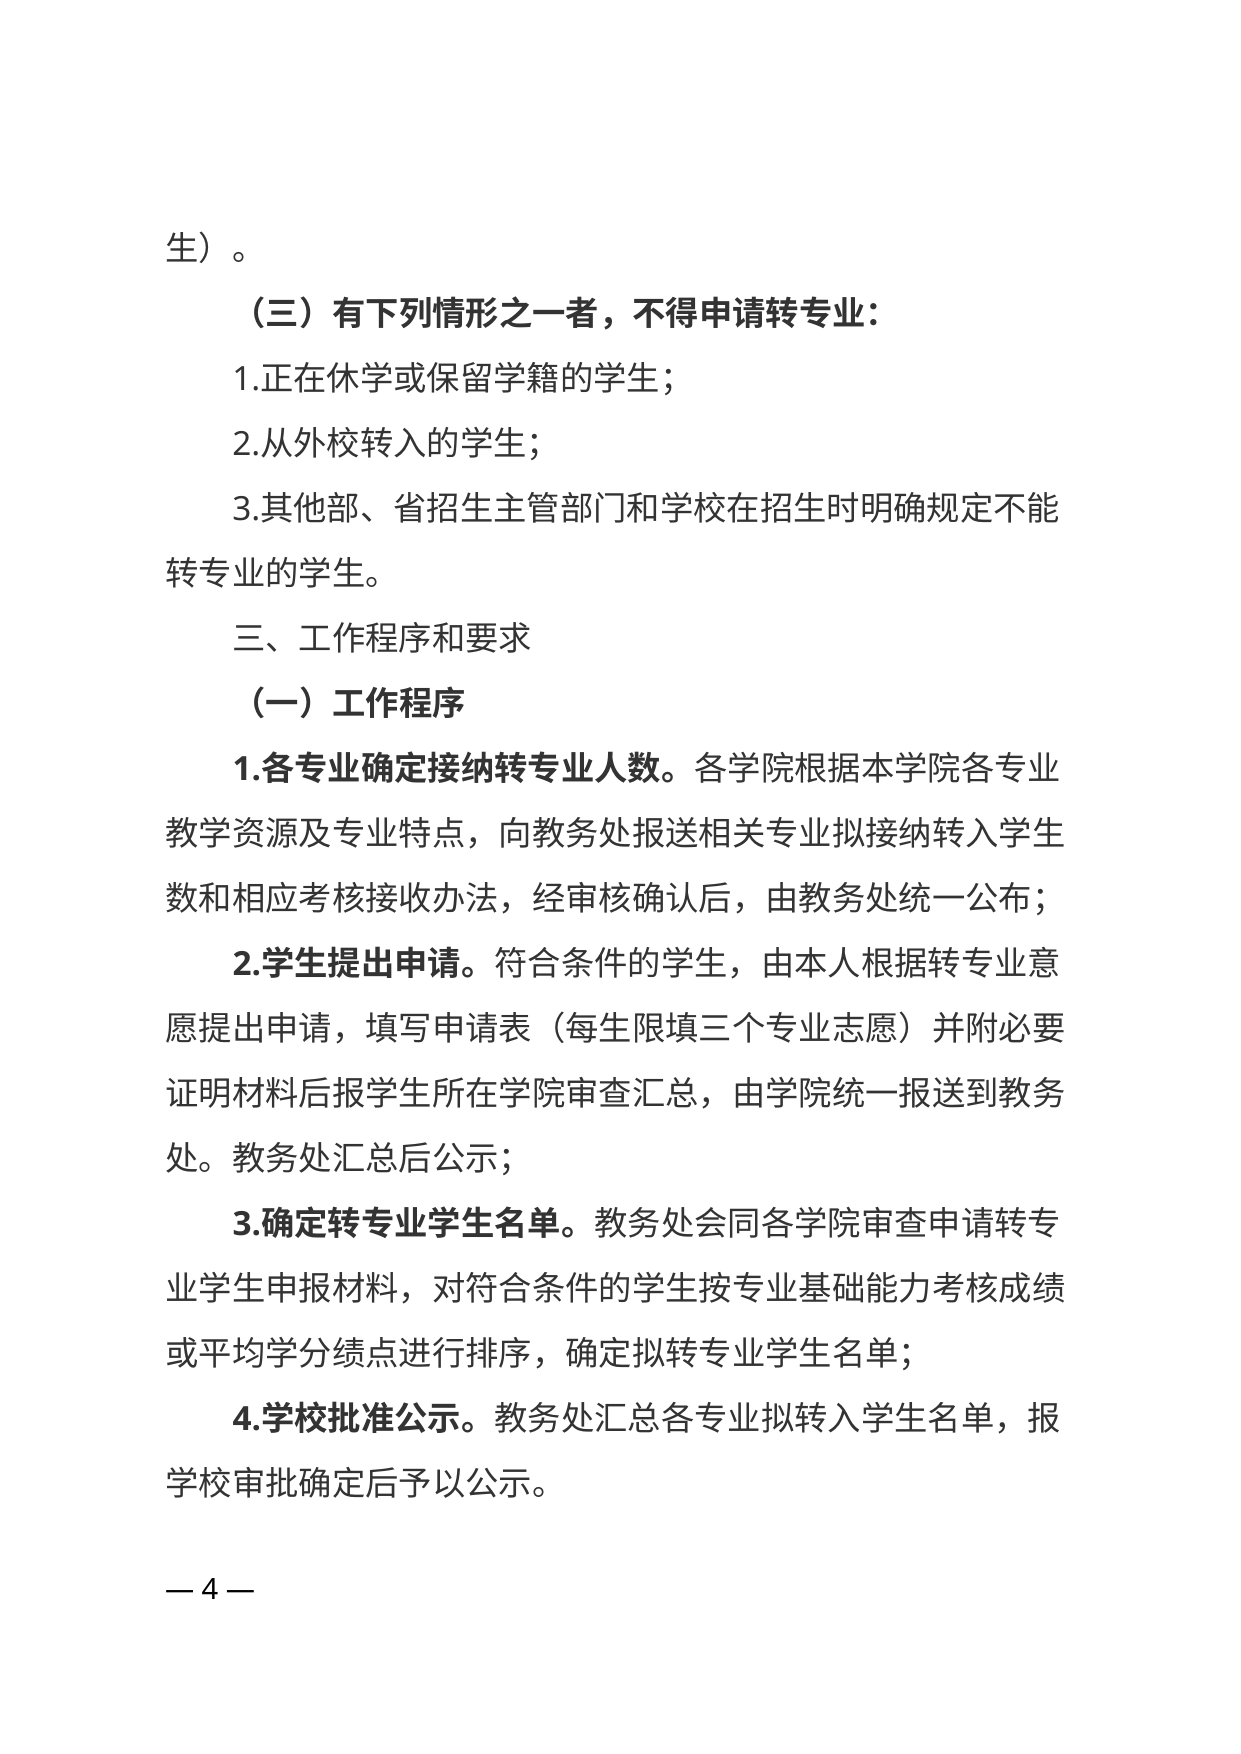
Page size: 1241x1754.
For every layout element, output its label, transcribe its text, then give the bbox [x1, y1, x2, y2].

text （三）有下列情形之一者，不得申请转专业： [165, 279, 1075, 344]
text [165, 214, 1075, 279]
text 4.学校批准公示。教务处汇总各专业拟转入学生名单，报学校审批确定后予以公示。 [165, 1384, 1075, 1514]
text 1.正在休学或保留学籍的学生； [165, 344, 1075, 409]
text 2.学生提出申请。符合条件的学生，由本人根据转专业意愿提出申请，填写申请表（每生限填三个专业志愿）并附必要证明材料后报学生所在学院审查汇总，由学院统一报送到教务处。教务处汇总后公示； [165, 929, 1075, 1189]
text 3.其他部、省招生主管部门和学校在招生时明确规定不能转专业的学生。 [165, 474, 1075, 604]
text 3.确定转专业学生名单。教务处会同各学院审查申请转专业学生申报材料，对符合条件的学生按专业基础能力考核成绩或平均学分绩点进行排序，确定拟转专业学生名单； [165, 1189, 1075, 1384]
text 1.各专业确定接纳转专业人数。各学院根据本学院各专业教学资源及专业特点，向教务处报送相关专业拟接纳转入学生数和相应考核接收办法，经审核确认后，由教务处统一公布； [165, 734, 1075, 929]
text （一）工作程序 [165, 669, 1075, 734]
text 2.从外校转入的学生； [165, 409, 1075, 474]
text 三、工作程序和要求 [165, 604, 1075, 669]
